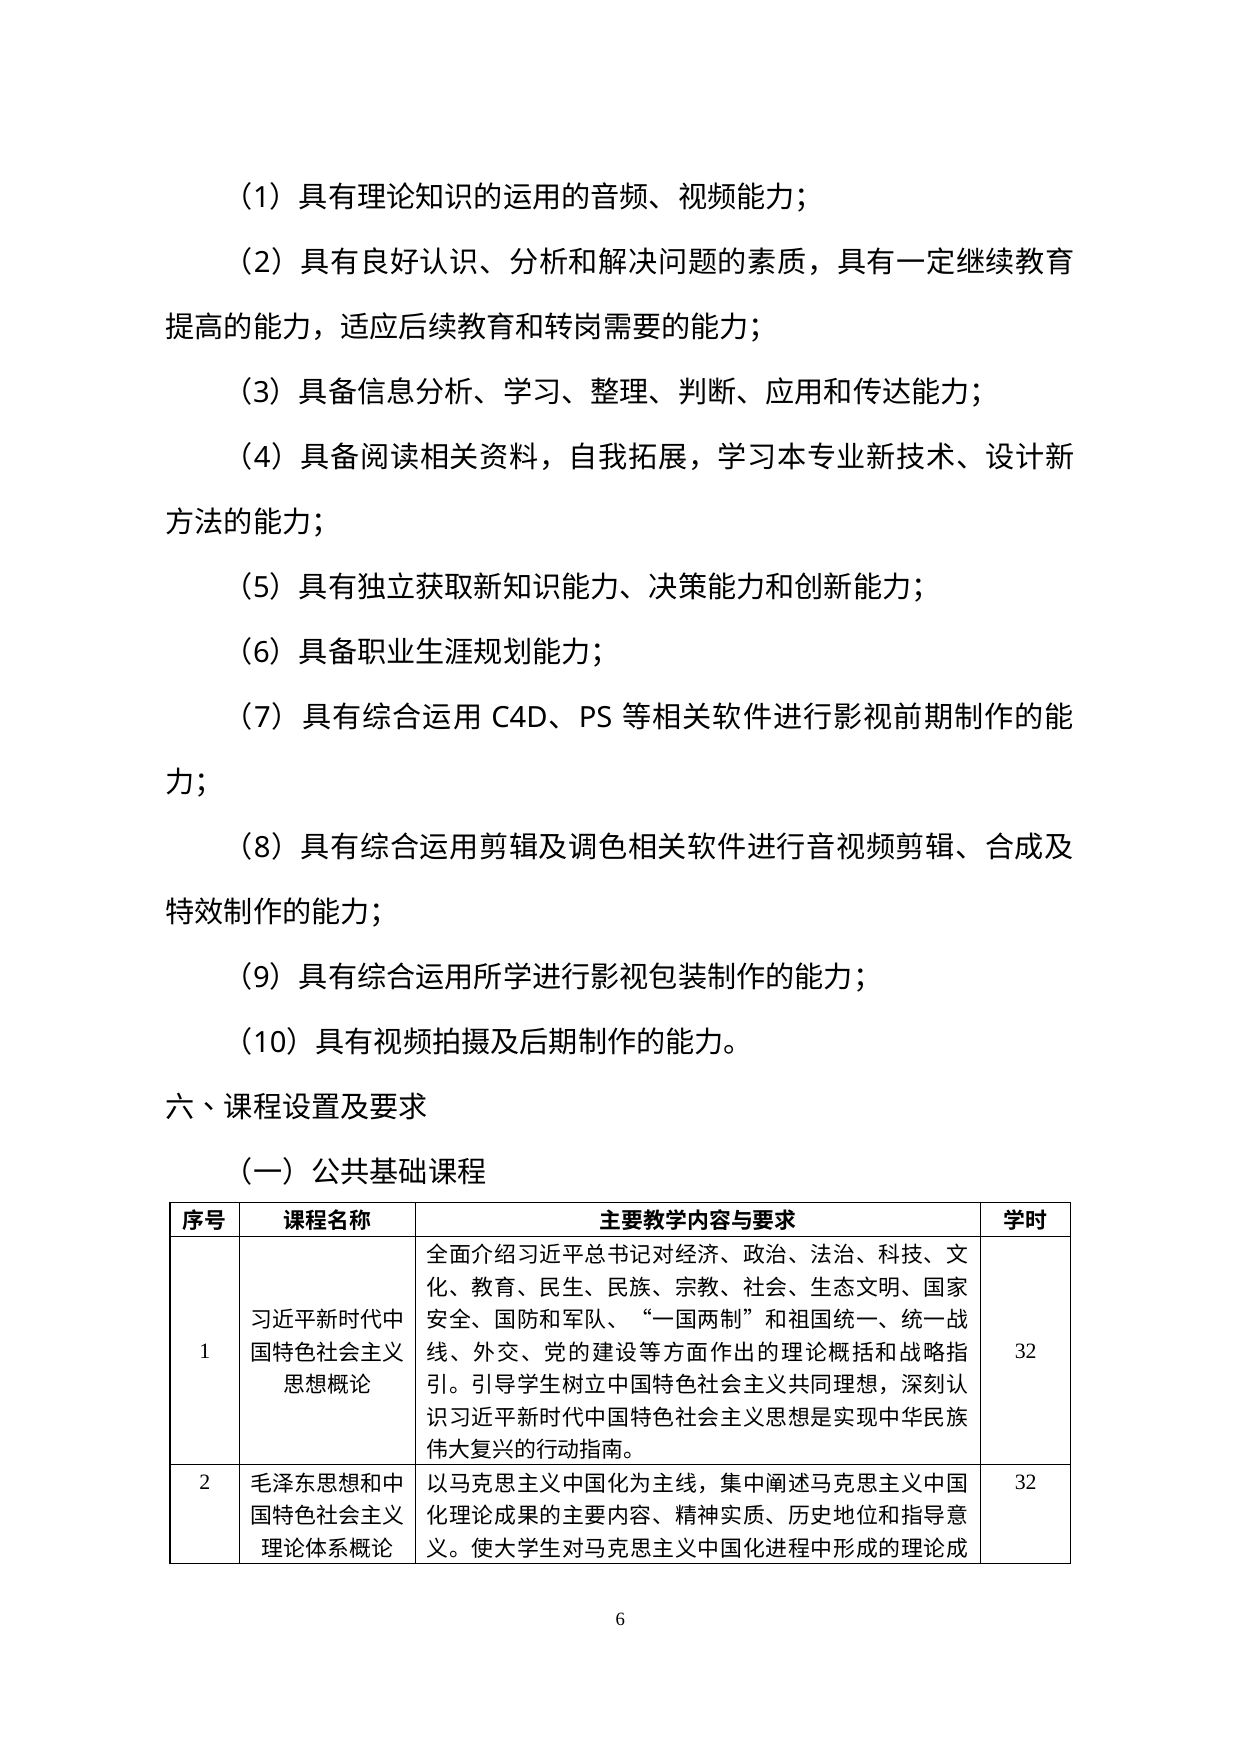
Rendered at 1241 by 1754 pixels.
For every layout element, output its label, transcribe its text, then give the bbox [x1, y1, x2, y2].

table_cell 32 [981, 1237, 1070, 1464]
text （9）具有综合运用所学进行影视包装制作的能力； [165, 942, 1075, 1007]
text （6）具备职业生涯规划能力； [165, 617, 1075, 682]
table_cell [240, 1465, 415, 1563]
table_cell 全面介绍习近平总书记对经济、政治、法治、科技、文化、教育、民生、民族、宗教、社会、生态文明、国家安全、国防和军队、“一国两制”和祖国统一、统一战线、外交、党的建设等方面作出的理论概括和战略指引。引导学生树立中国特色社会主义共同理想，深刻认识习近平新时代中国特色社会主义思想是实现中华民族伟大复兴的行动指南。 [416, 1237, 980, 1464]
text （8）具有综合运用剪辑及调色相关软件进行音视频剪辑、合成及特效制作的能力； [165, 812, 1075, 942]
table_cell 2 [171, 1465, 239, 1563]
text （10）具有视频拍摄及后期制作的能力。 [165, 1007, 1075, 1072]
text （一）公共基础课程 [165, 1137, 1075, 1202]
table_cell 1 [171, 1237, 239, 1464]
table_header 课程名称 [240, 1203, 415, 1236]
text （2）具有良好认识、分析和解决问题的素质，具有一定继续教育提高的能力，适应后续教育和转岗需要的能力； [165, 227, 1075, 357]
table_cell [416, 1465, 980, 1563]
table_cell 32 [981, 1465, 1070, 1563]
text （4）具备阅读相关资料，自我拓展，学习本专业新技术、设计新方法的能力； [165, 422, 1075, 552]
text （5）具有独立获取新知识能力、决策能力和创新能力； [165, 552, 1075, 617]
table_header 主要教学内容与要求 [416, 1203, 980, 1236]
table_header 序号 [171, 1203, 239, 1236]
text （7）具有综合运用 C4D、PS 等相关软件进行影视前期制作的能力； [165, 682, 1075, 812]
text （3）具备信息分析、学习、整理、判断、应用和传达能力； [165, 357, 1075, 422]
table_header 学时 [981, 1203, 1070, 1236]
table_cell 习近平新时代中国特色社会主义思想概论 [240, 1237, 415, 1464]
text 六、课程设置及要求 [165, 1072, 1075, 1137]
text （1）具有理论知识的运用的音频、视频能力； [165, 162, 1075, 227]
